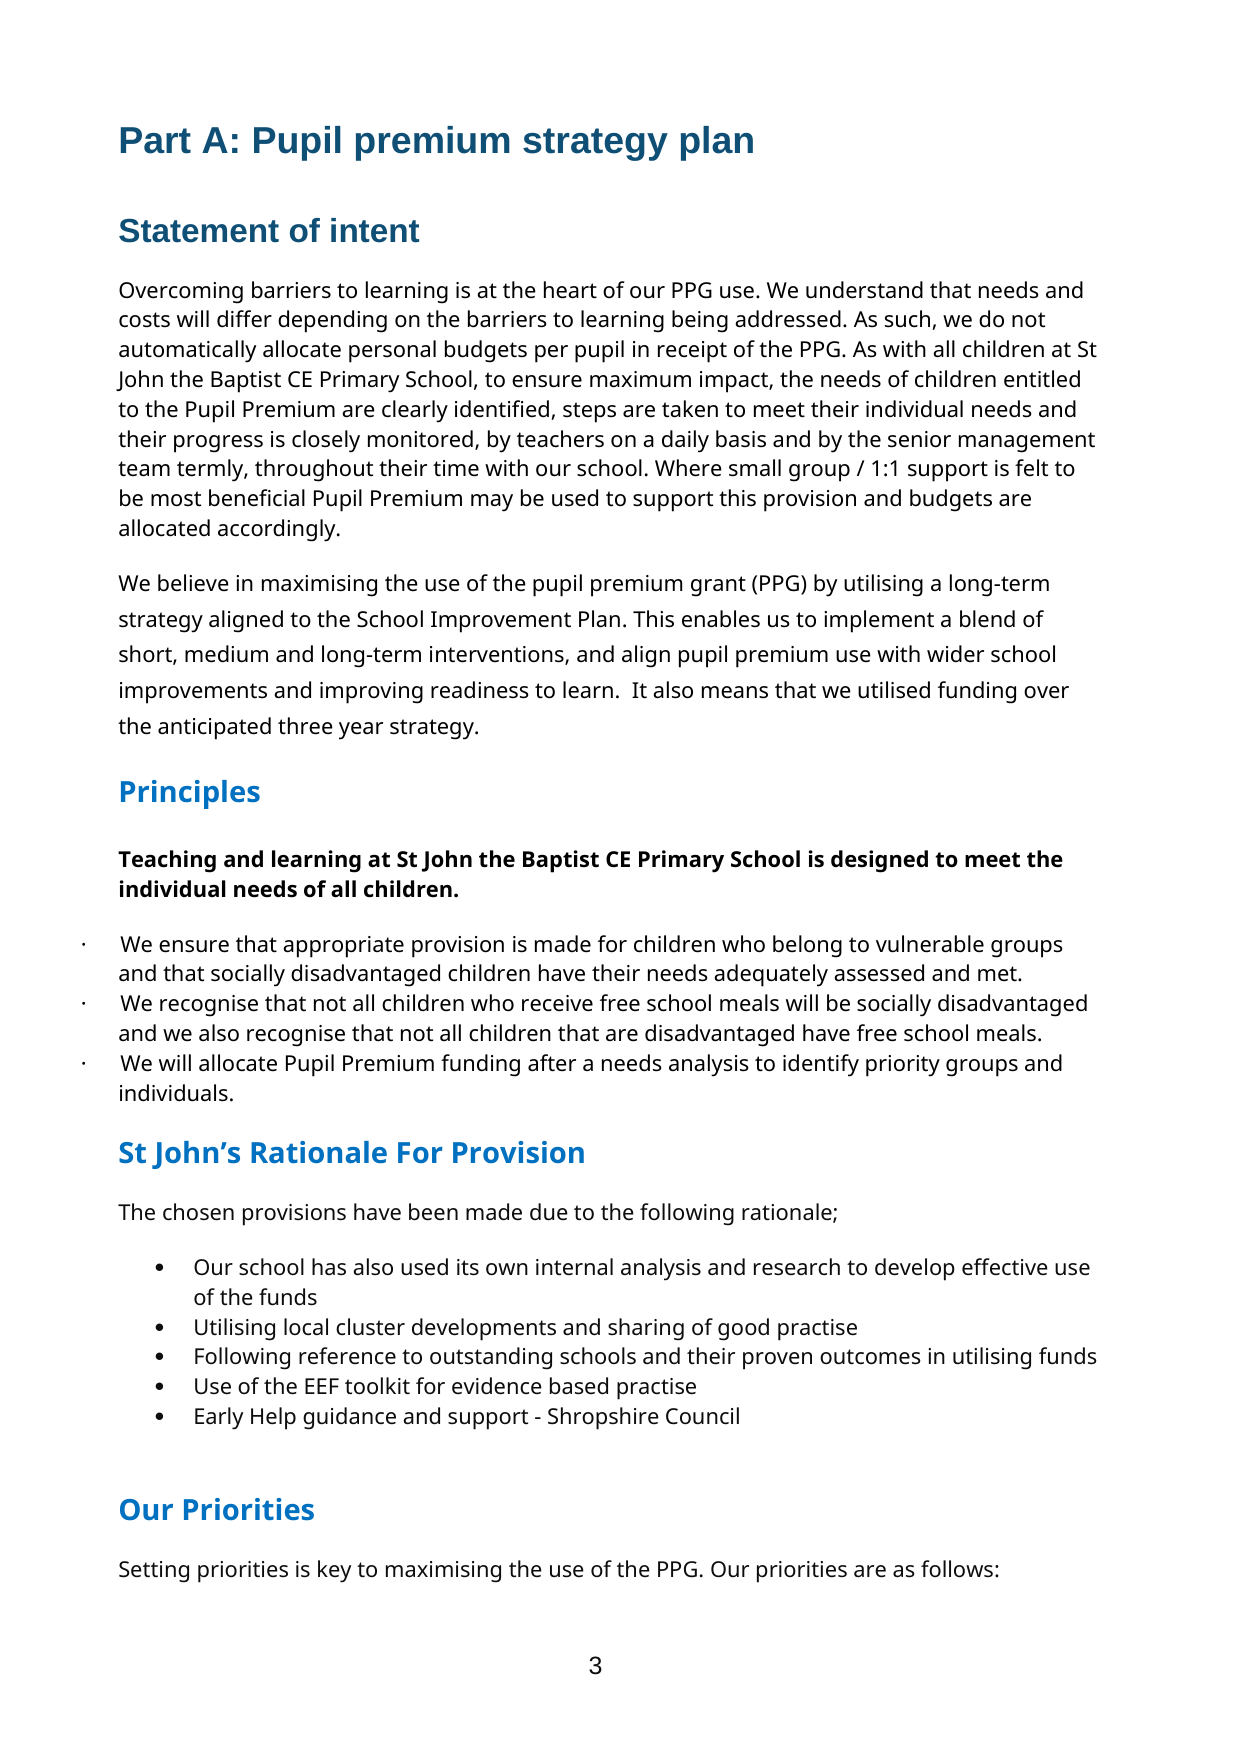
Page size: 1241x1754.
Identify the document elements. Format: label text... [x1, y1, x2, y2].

text We believe in maximising the use of the pupil premium grant (PPG) by utilising a long-term strategy aligned to the School Improvement Plan. This enables us to implement a blend of short, medium and long-term interventions, and align pupil premium use with wider school improvements and improving readiness to learn. It also means that we utilised funding over the anticipated three year strategy. [118, 568, 1107, 741]
text Setting priorities is key to maximising the use of the PPG. Our priorities are as follows: [118, 1554, 1107, 1583]
list Utilising local cluster developments and sharing of good practise [156, 1311, 1107, 1341]
text St John’s Rationale For Provision [118, 1132, 1107, 1172]
list Early Help guidance and support - Shropshire Council [156, 1401, 1107, 1431]
text Teaching and learning at St John the Baptist CE Primary School is designed to meet the individual needs of all children. [118, 844, 1107, 904]
text Principles [118, 771, 1107, 811]
text · We will allocate Pupil Premium funding after a needs analysis to identify priority groups and individuals. [81, 1048, 1107, 1107]
subtitle Statement of intent [118, 211, 1107, 250]
list Use of the EEF toolkit for evidence based practise [156, 1371, 1107, 1401]
text Overcoming barriers to learning is at the heart of our PPG use. We understand that needs and costs will differ depending on the barriers to learning being addressed. As such, we do not automatically allocate personal budgets per pupil in receipt of the PPG. As with all children at St John the Baptist CE Primary School, to ensure maximum impact, the needs of children entitled to the Pupil Premium are clearly identified, steps are taken to meet their individual needs and their progress is closely monitored, by teachers on a daily basis and by the senior management team termly, throughout their time with our school. Where small group / 1:1 support is felt to be most beneficial Pupil Premium may be used to support this provision and budgets are allocated accordingly. [118, 275, 1107, 543]
text The chosen provisions have been made due to the following rationale; [118, 1197, 1107, 1227]
list Our school has also used its own internal analysis and research to develop effective use of the funds [156, 1252, 1107, 1311]
subtitle Part A: Pupil premium strategy plan [118, 118, 1107, 161]
text Our Priorities [118, 1489, 1107, 1529]
list Following reference to outstanding schools and their proven outcomes in utilising funds [156, 1341, 1107, 1371]
text · We recognise that not all children who receive free school meals will be socially disadvantaged and we also recognise that not all children that are disadvantaged have free school meals. [81, 988, 1107, 1048]
text · We ensure that appropriate provision is made for children who belong to vulnerable groups and that socially disadvantaged children have their needs adequately assessed and met. [81, 929, 1107, 988]
